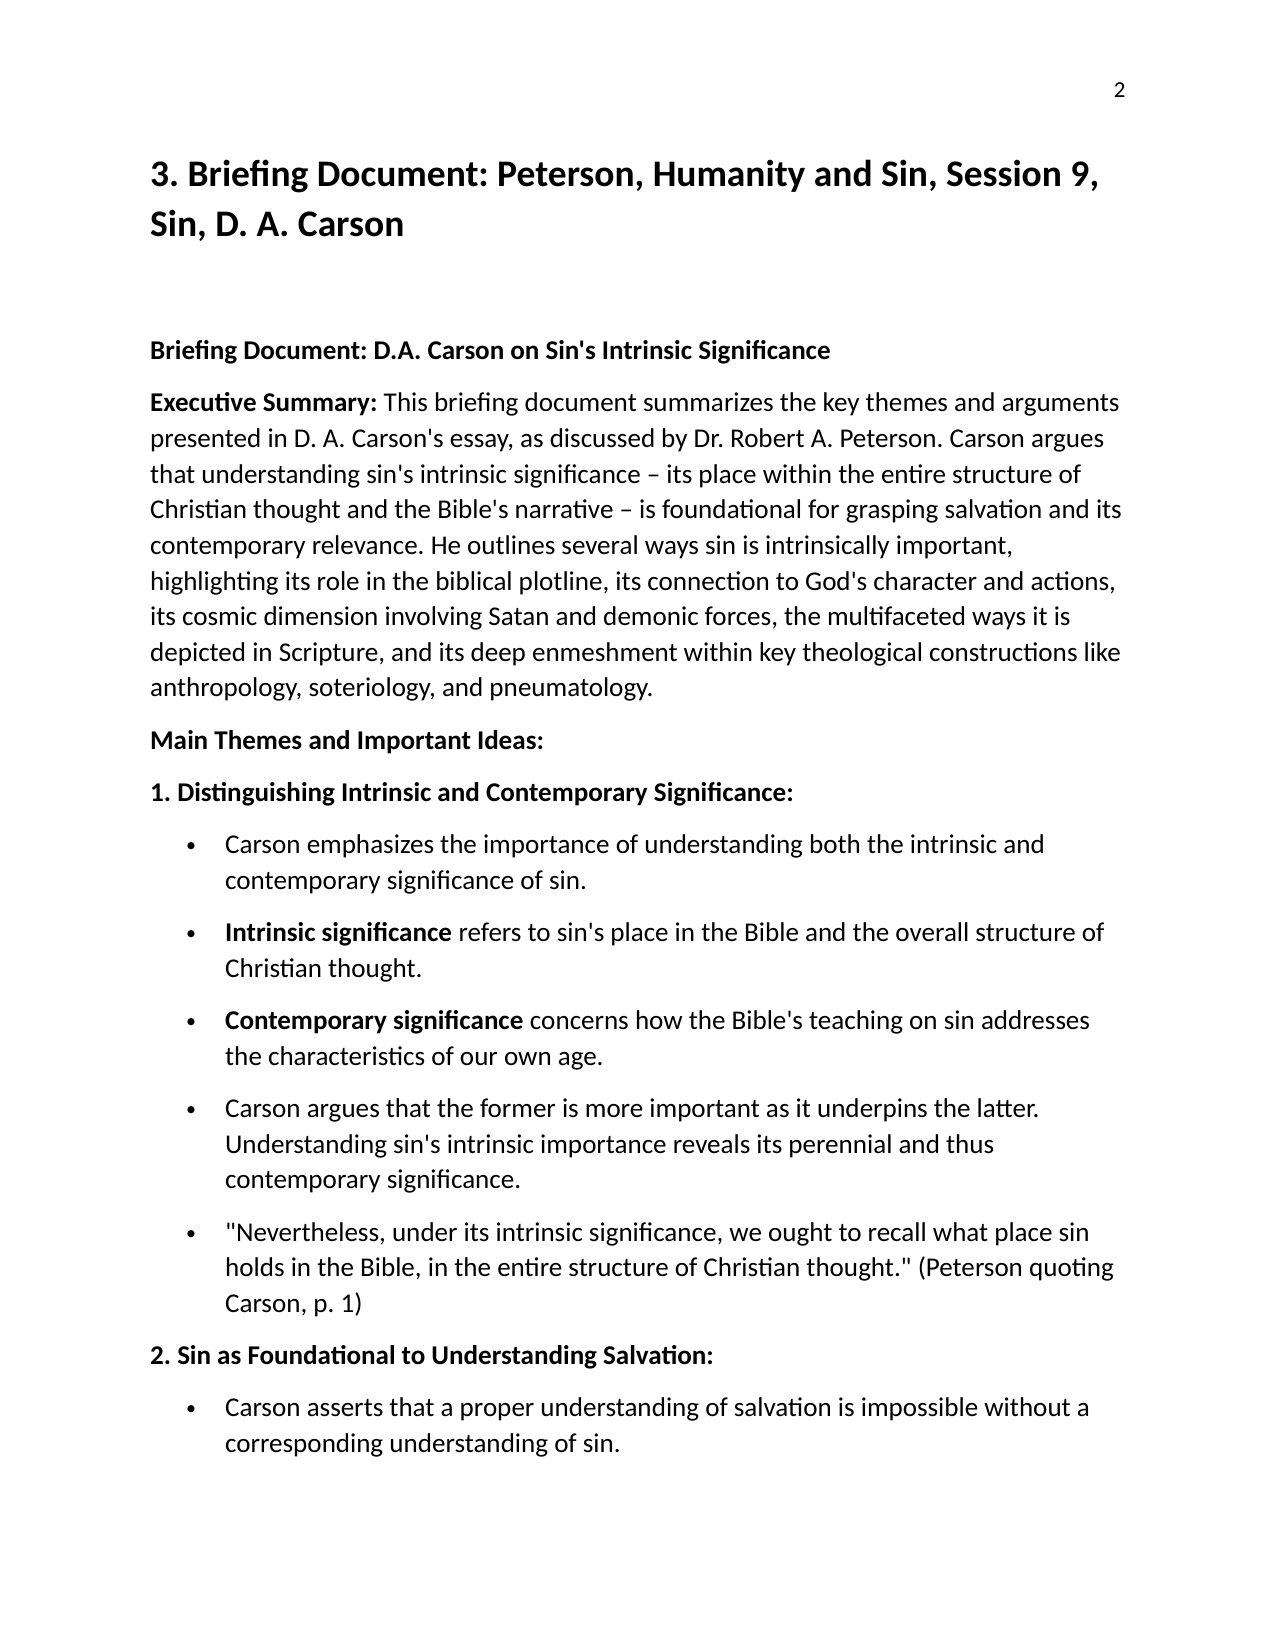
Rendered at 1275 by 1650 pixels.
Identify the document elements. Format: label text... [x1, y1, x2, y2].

list Carson emphasizes the importance of understanding both the intrinsic and contemporary significance of sin. [187, 827, 1125, 896]
text 3. Briefing Document: Peterson, Humanity and Sin, Session 9, Sin, D. A. Carson Top of Form [150, 150, 1125, 314]
list "Nevertheless, under its intrinsic significance, we ought to recall what place sin holds in the Bible, in the entire structure of Christian thought." (Peterson quoting Carson, p. 1) [187, 1215, 1125, 1319]
list Carson asserts that a proper understanding of salvation is impossible without a corresponding understanding of sin. [187, 1391, 1125, 1459]
text Executive Summary: This briefing document summarizes the key themes and arguments presented in D. A. Carson's essay, as discussed by Dr. Robert A. Peterson. Carson argues that understanding sin's intrinsic significance – its place within the entire structure of Christian thought and the Bible's narrative – is foundational for grasping salvation and its contemporary relevance. He outlines several ways sin is intrinsically important, highlighting its role in the biblical plotline, its connection to God's character and actions, its cosmic dimension involving Satan and demonic forces, the multifaceted ways it is depicted in Scripture, and its deep enmeshment within key theological constructions like anthropology, soteriology, and pneumatology. [150, 386, 1125, 703]
text 1. Distinguishing Intrinsic and Contemporary Significance: [150, 775, 1125, 808]
list Contemporary significance concerns how the Bible's teaching on sin addresses the characteristics of our own age. [187, 1003, 1125, 1072]
text Briefing Document: D.A. Carson on Sin's Intrinsic Significance [150, 333, 1125, 366]
list Intrinsic significance refers to sin's place in the Bible and the overall structure of Christian thought. [187, 915, 1125, 984]
text 2. Sin as Foundational to Understanding Salvation: [150, 1338, 1125, 1371]
list Carson argues that the former is more important as it underpins the latter. Understanding sin's intrinsic importance reveals its perennial and thus contemporary significance. [187, 1091, 1125, 1195]
text Main Themes and Important Ideas: [150, 723, 1125, 756]
